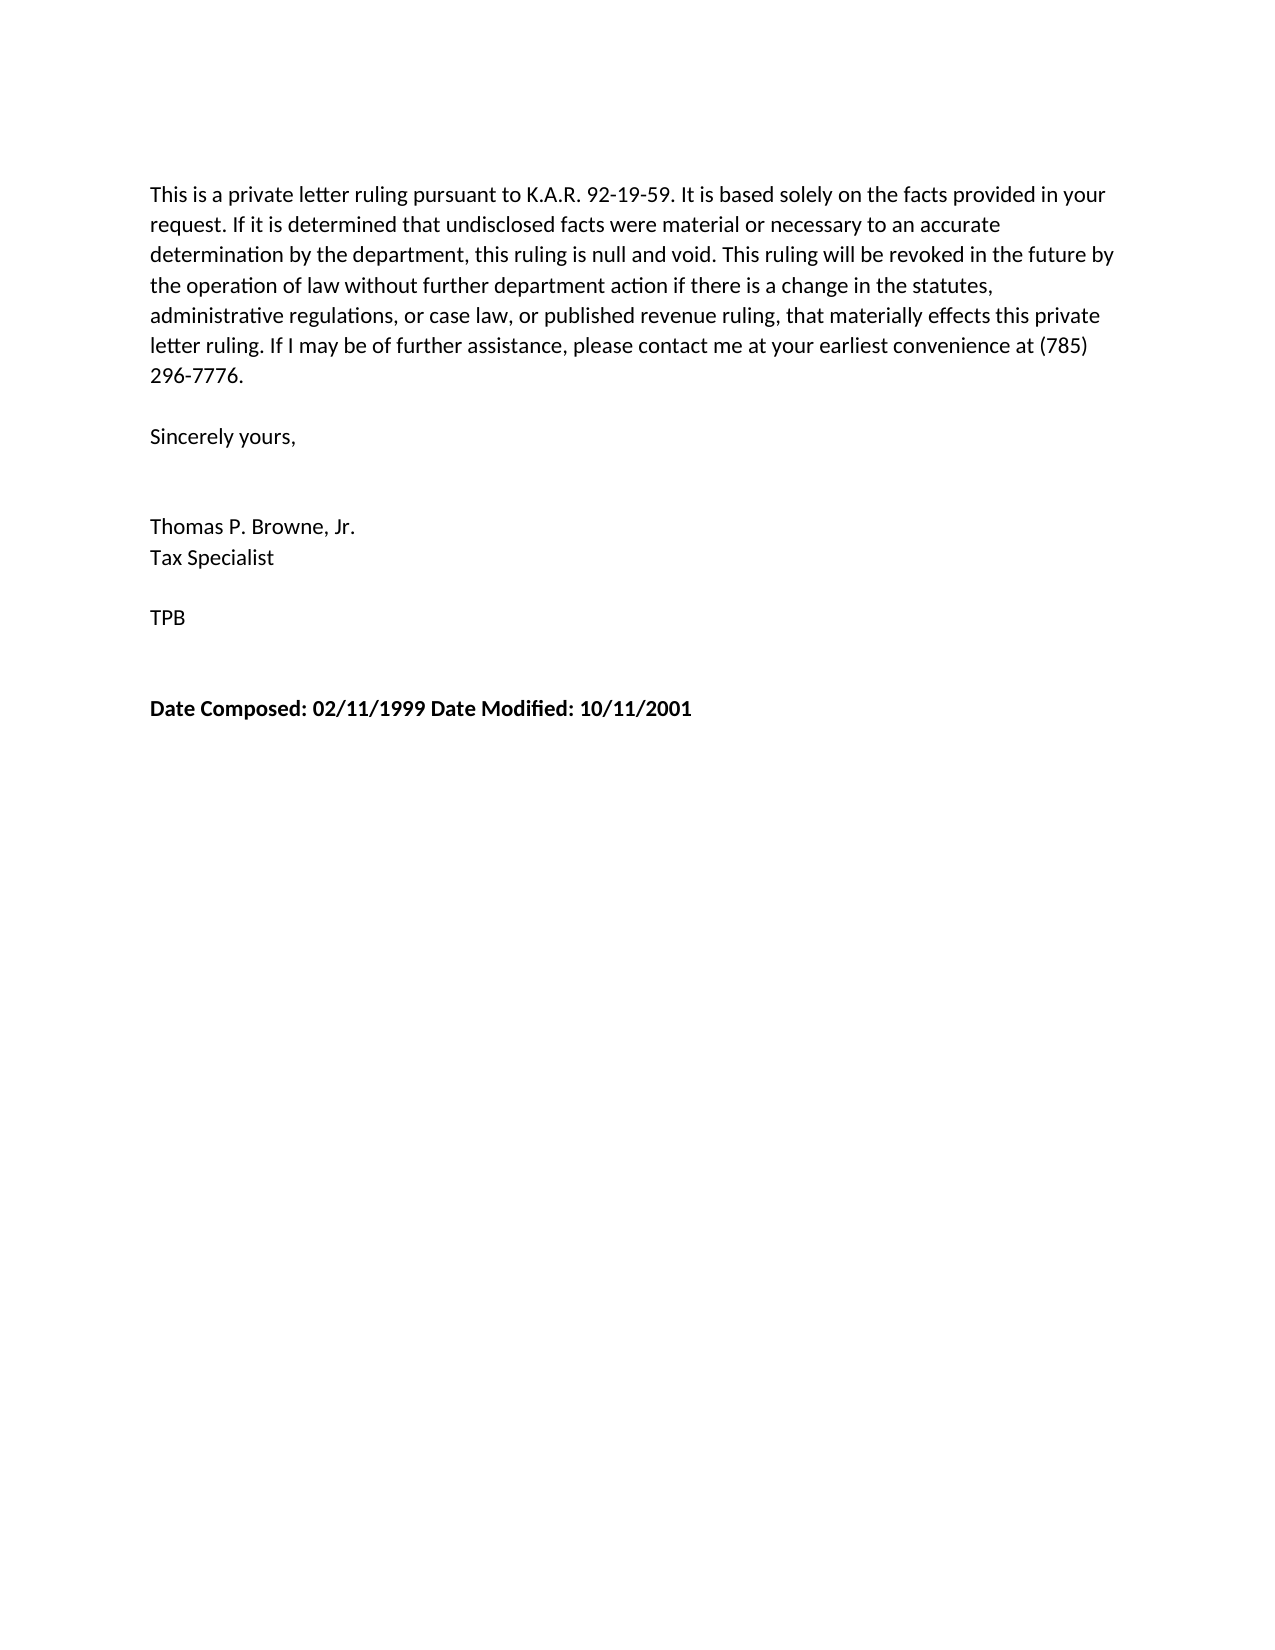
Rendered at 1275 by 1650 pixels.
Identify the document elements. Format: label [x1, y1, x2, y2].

text [150, 150, 1125, 722]
